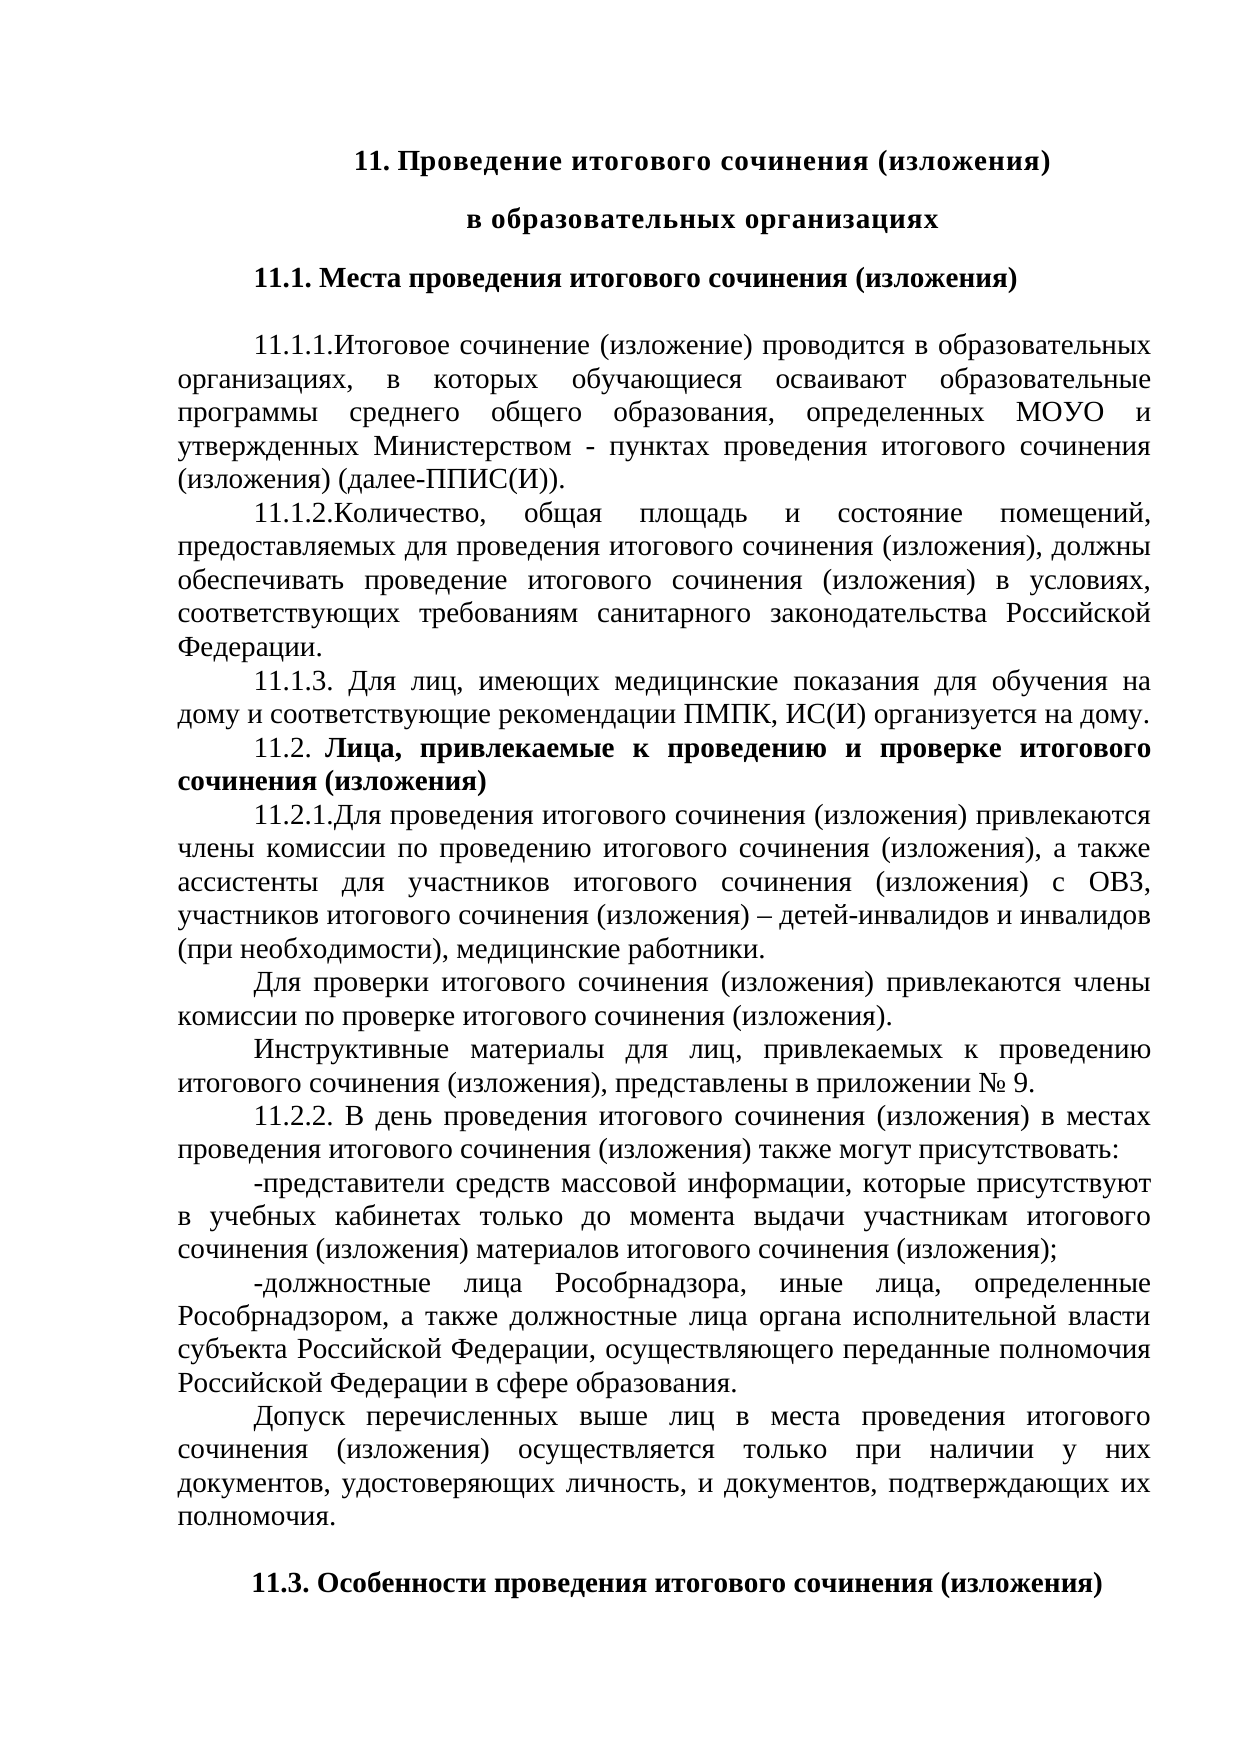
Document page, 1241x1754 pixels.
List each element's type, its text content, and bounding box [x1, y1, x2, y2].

text -представители средств массовой информации, которые присутствуют в учебных кабинетах только до момента выдачи участникам итогового сочинения (изложения) материалов итогового сочинения (изложения); [177, 1165, 1152, 1265]
text 11.1. Места проведения итогового сочинения (изложения) [177, 260, 1152, 294]
text Инструктивные материалы для лиц, привлекаемых к проведению итогового сочинения (изложения), представлены в приложении № 9. [177, 1032, 1152, 1099]
text 11.1.1.Итоговое сочинение (изложение) проводится в образовательных организациях, в которых обучающиеся осваивают образовательные программы среднего общего образования, определенных МОУО и утвержденных Министерством - пунктах проведения итогового сочинения (изложения) (далее-ППИС(И)). [177, 327, 1152, 495]
text 11.3. Особенности проведения итогового сочинения (изложения) [177, 1565, 1152, 1599]
text 11.2. Лица, привлекаемые к проведению и проверке итогового сочинения (изложения) [177, 730, 1152, 797]
text 11.1.2.Количество, общая площадь и состояние помещений, предоставляемых для проведения итогового сочинения (изложения), должны обеспечивать проведение итогового сочинения (изложения) в условиях, соответствующих требованиям санитарного законодательства Российской Федерации. [177, 495, 1152, 663]
text 11.1.3. Для лиц, имеющих медицинские показания для обучения на дому и соответствующие рекомендации ПМПК, ИС(И) организуется на дому. [177, 663, 1152, 730]
text Для проверки итогового сочинения (изложения) привлекаются члены комиссии по проверке итогового сочинения (изложения). [177, 964, 1152, 1032]
text 11.2.2. В день проведения итогового сочинения (изложения) в местах проведения итогового сочинения (изложения) также могут присутствовать: [177, 1099, 1152, 1165]
text Допуск перечисленных выше лиц в места проведения итогового сочинения (изложения) осуществляется только при наличии у них документов, удостоверяющих личность, и документов, подтверждающих их полномочия. [177, 1399, 1152, 1532]
text 11. Проведение итогового сочинения (изложения) [177, 143, 1152, 177]
text -должностные лица Рособрнадзора, иные лица, определенные Рособрнадзором, а также должностные лица органа исполнительной власти субъекта Российской Федерации, осуществляющего переданные полномочия Российской Федерации в сфере образования. [177, 1265, 1152, 1399]
text в образовательных организациях [177, 202, 1152, 235]
text 11.2.1.Для проведения итогового сочинения (изложения) привлекаются члены комиссии по проведению итогового сочинения (изложения), а также ассистенты для участников итогового сочинения (изложения) с ОВЗ, участников итогового сочинения (изложения) – детей-инвалидов и инвалидов (при необходимости), медицинские работники. [177, 797, 1152, 964]
